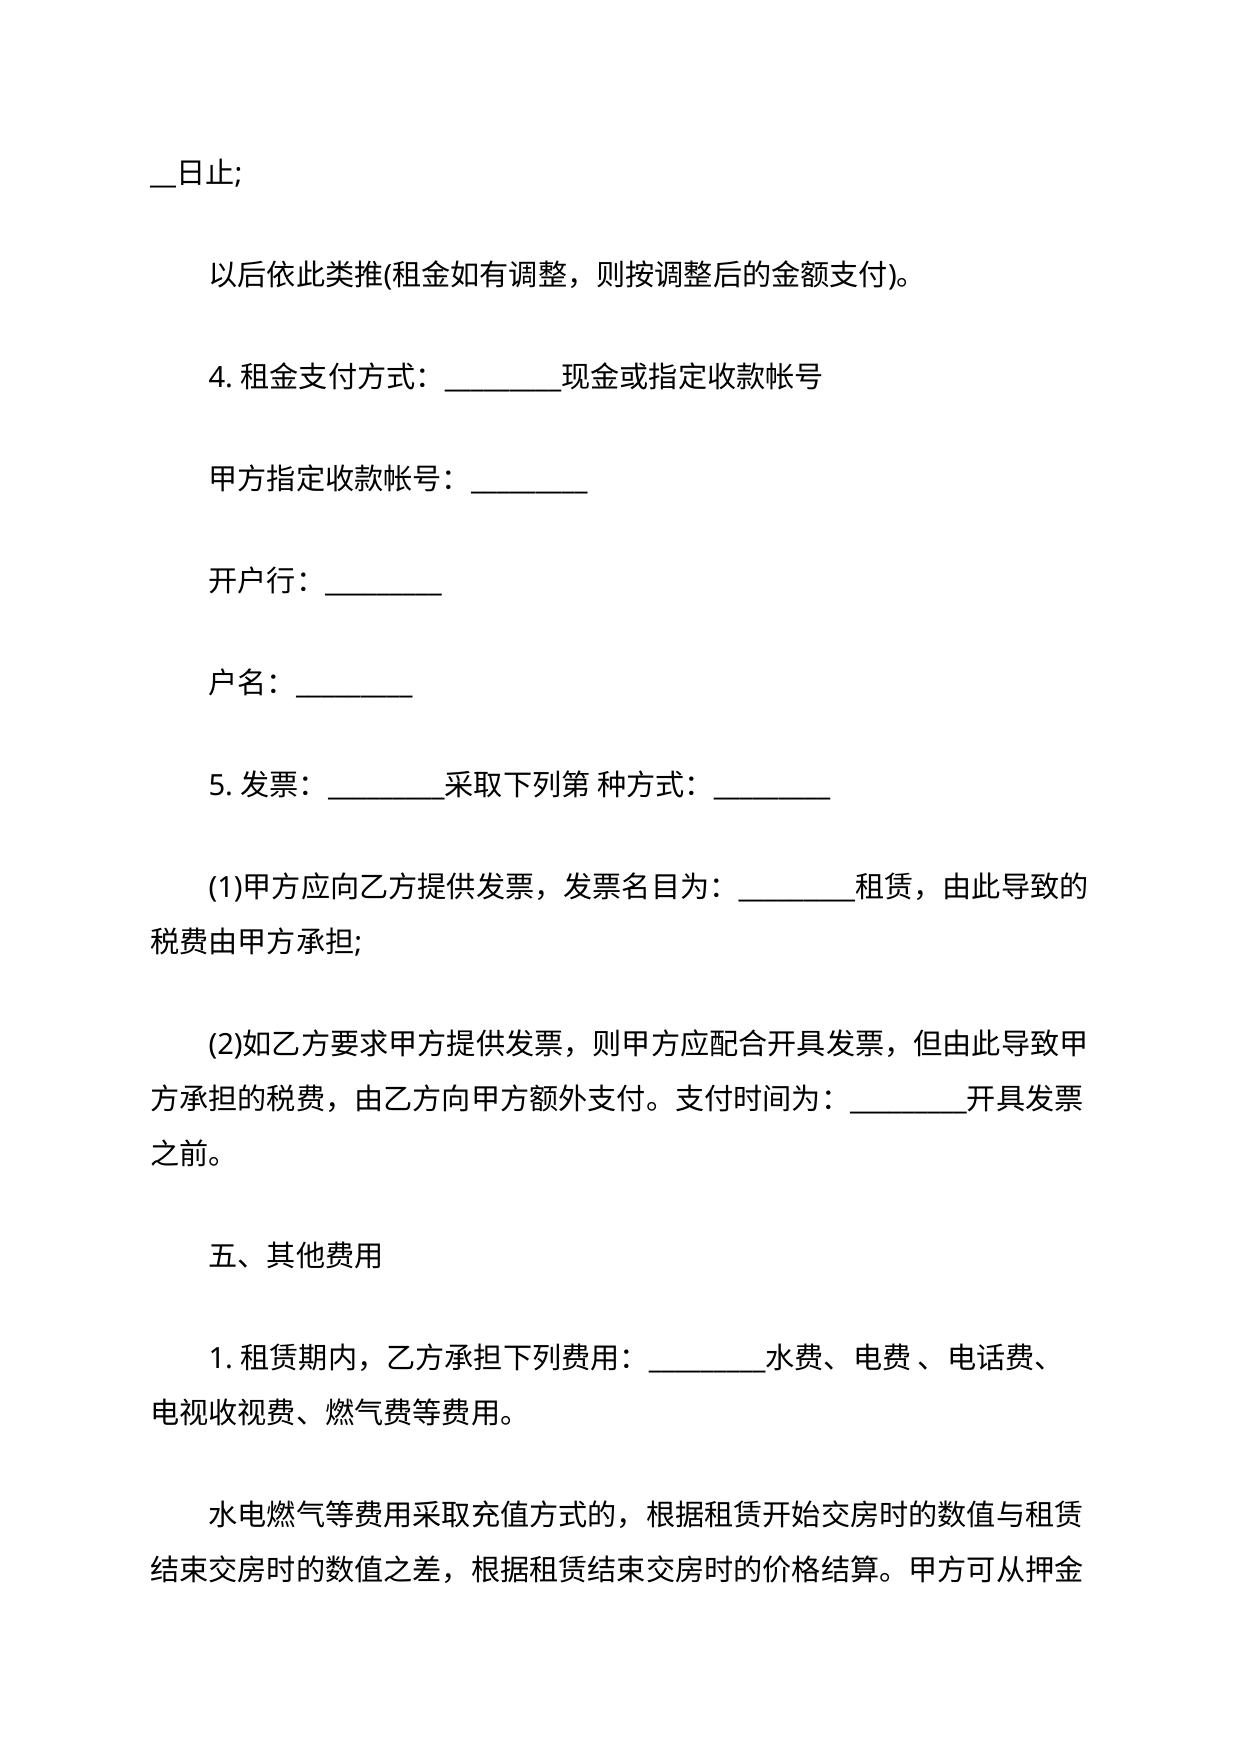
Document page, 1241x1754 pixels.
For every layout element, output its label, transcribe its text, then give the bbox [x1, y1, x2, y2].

text 以后依此类推(租金如有调整，则按调整后的金额支付)。 [150, 252, 1090, 294]
text 五、其他费用 [150, 1233, 1090, 1275]
text 5. 发票：_________采取下列第 种方式：_________ [150, 762, 1090, 804]
text 1. 租赁期内，乙方承担下列费用：_________水费、电费 、电话费、电视收视费、燃气费等费用。 [150, 1334, 1090, 1432]
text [150, 1491, 1090, 1588]
text 4. 租金支付方式：_________现金或指定收款帐号 [150, 354, 1090, 396]
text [150, 150, 1090, 192]
text 甲方指定收款帐号：_________ [150, 456, 1090, 498]
text 开户行：_________ [150, 558, 1090, 600]
text 户名：_________ [150, 660, 1090, 702]
text (2)如乙方要求甲方提供发票，则甲方应配合开具发票，但由此导致甲方承担的税费，由乙方向甲方额外支付。支付时间为：_________开具发票之前。 [150, 1021, 1090, 1173]
text (1)甲方应向乙方提供发票，发票名目为：_________租赁，由此导致的税费由甲方承担; [150, 864, 1090, 961]
